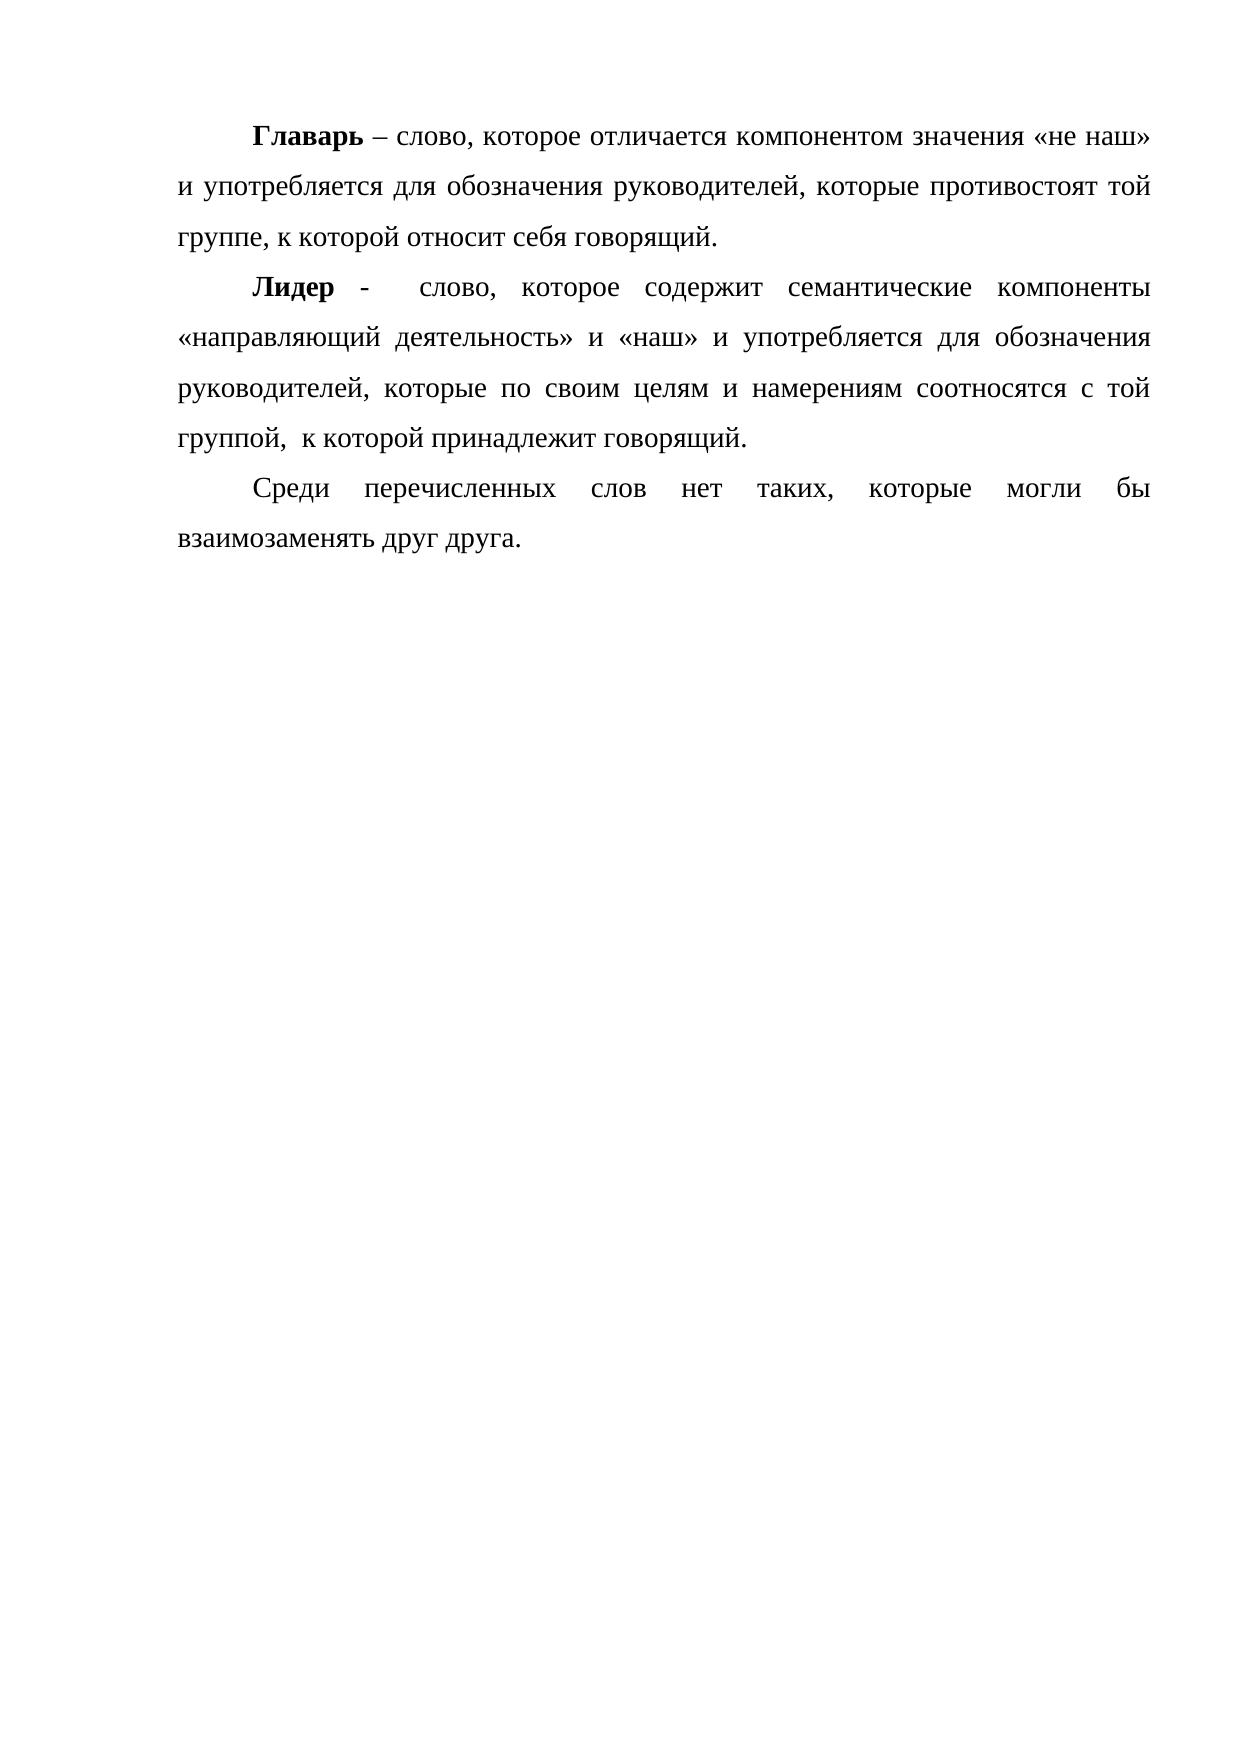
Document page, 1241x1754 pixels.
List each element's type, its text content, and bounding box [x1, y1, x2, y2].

text Лидер - слово, которое содержит семантические компоненты «направляющий деятельность» и «наш» и употребляется для обозначения руководителей, которые по своим целям и намерениям соотносятся с той группой, к которой принадлежит говорящий. [177, 269, 1152, 453]
text Среди перечисленных слов нет таких, которые могли бы взаимозаменять друг друга. [177, 470, 1152, 554]
text Главарь – слово, которое отличается компонентом значения «не наш» и употребляется для обозначения руководителей, которые противостоят той группе, к которой относит себя говорящий. [177, 118, 1152, 252]
